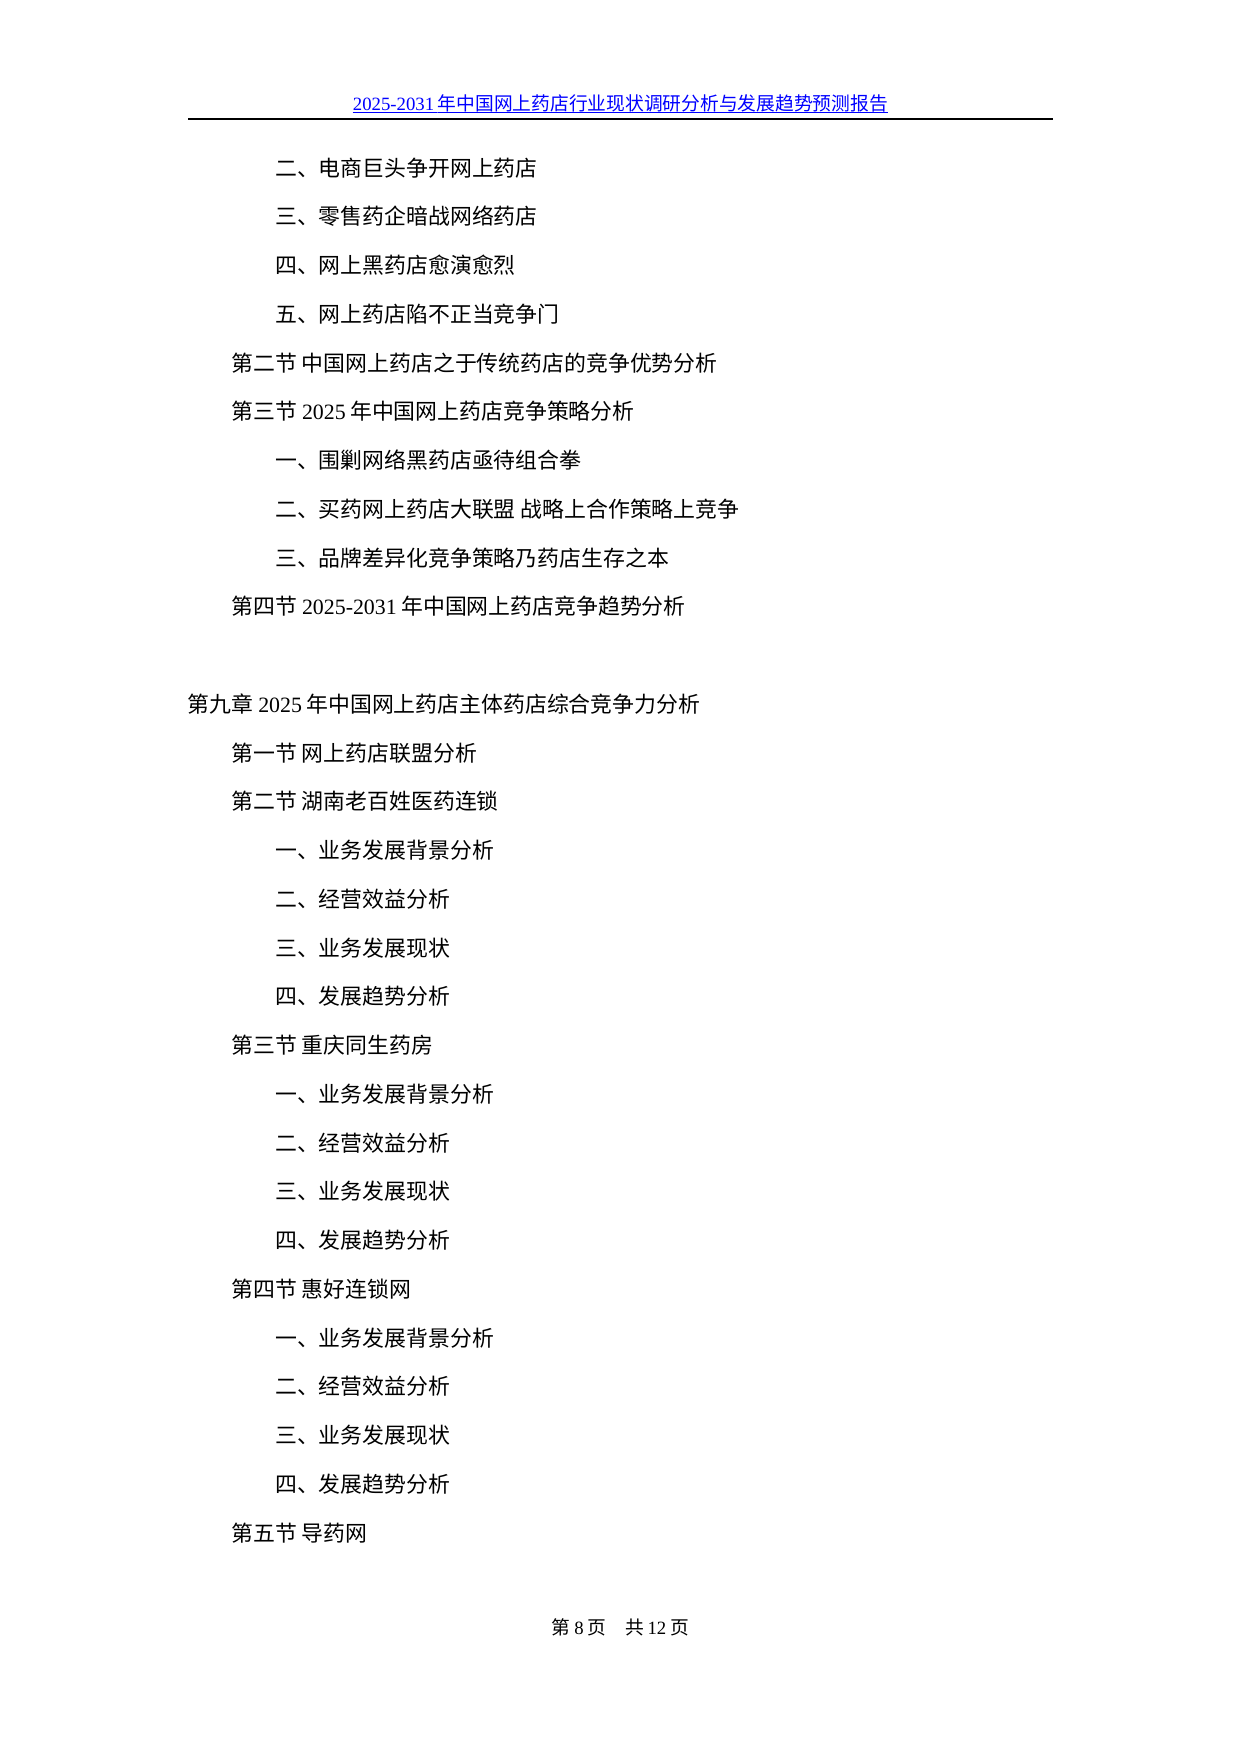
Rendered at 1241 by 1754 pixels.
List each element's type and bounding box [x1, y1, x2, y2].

text [187, 150, 1053, 1548]
